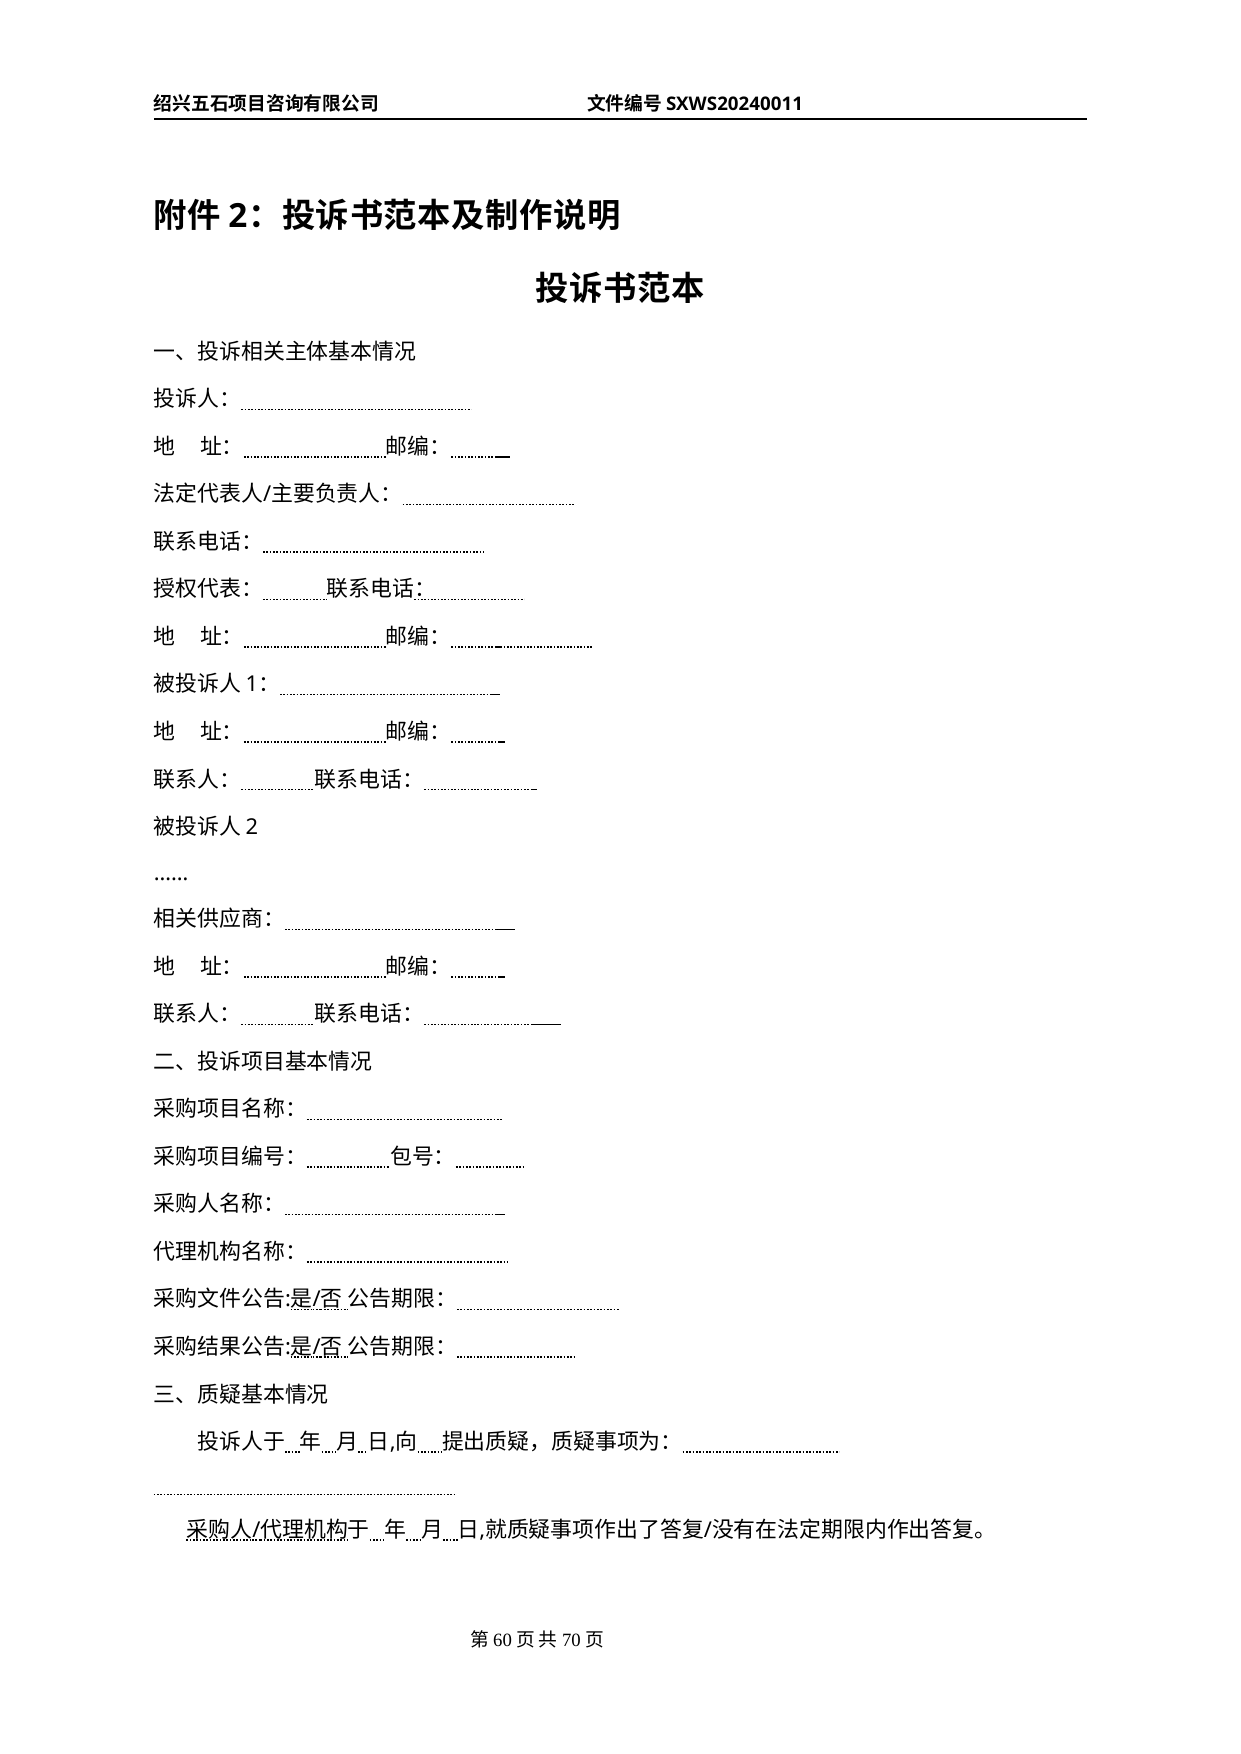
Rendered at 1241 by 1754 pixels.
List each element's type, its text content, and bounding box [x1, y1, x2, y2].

text …… [153, 857, 1087, 886]
text 采购人名称： [153, 1186, 1087, 1218]
text 采购项目编号： 包号： [153, 1139, 1087, 1171]
text 附件2：投诉书范本及制作说明 [153, 189, 1087, 237]
text 地 址： 邮编： [153, 714, 1087, 746]
text 联系电话： [153, 524, 1087, 556]
text 地 址： 邮编： [153, 949, 1087, 981]
text 三、质疑基本情况 [153, 1377, 1087, 1408]
text 联系人： 联系电话： [153, 996, 1087, 1028]
text 采购文件公告:是/否 公告期限： [153, 1281, 1087, 1313]
text 授权代表： 联系电话： [153, 571, 1087, 603]
text 地 址： 邮编： [153, 429, 1087, 461]
text 采购结果公告:是/否 公告期限： [153, 1329, 1087, 1361]
text 一、投诉相关主体基本情况 [153, 334, 1087, 366]
text 采购人/代理机构于 年 月 日,就质疑事项作出了答复/没有在法定期限内作出答复。 [153, 1512, 1087, 1543]
text 投诉人： [153, 381, 1087, 413]
text 投诉人于 年 月 日,向 提出质疑，质疑事项为： [153, 1424, 1087, 1456]
text 采购项目名称： [153, 1091, 1087, 1123]
text 联系人： 联系电话： [153, 762, 1087, 793]
text 相关供应商： [153, 901, 1087, 933]
text 法定代表人/主要负责人： [153, 476, 1087, 508]
text 被投诉人1： [153, 666, 1087, 698]
text 二、投诉项目基本情况 [153, 1044, 1087, 1076]
text 代理机构名称： [153, 1234, 1087, 1266]
text 投诉书范本 [153, 262, 1087, 310]
text 地 址： 邮编： [153, 619, 1087, 651]
text 被投诉人2 [153, 809, 1087, 841]
